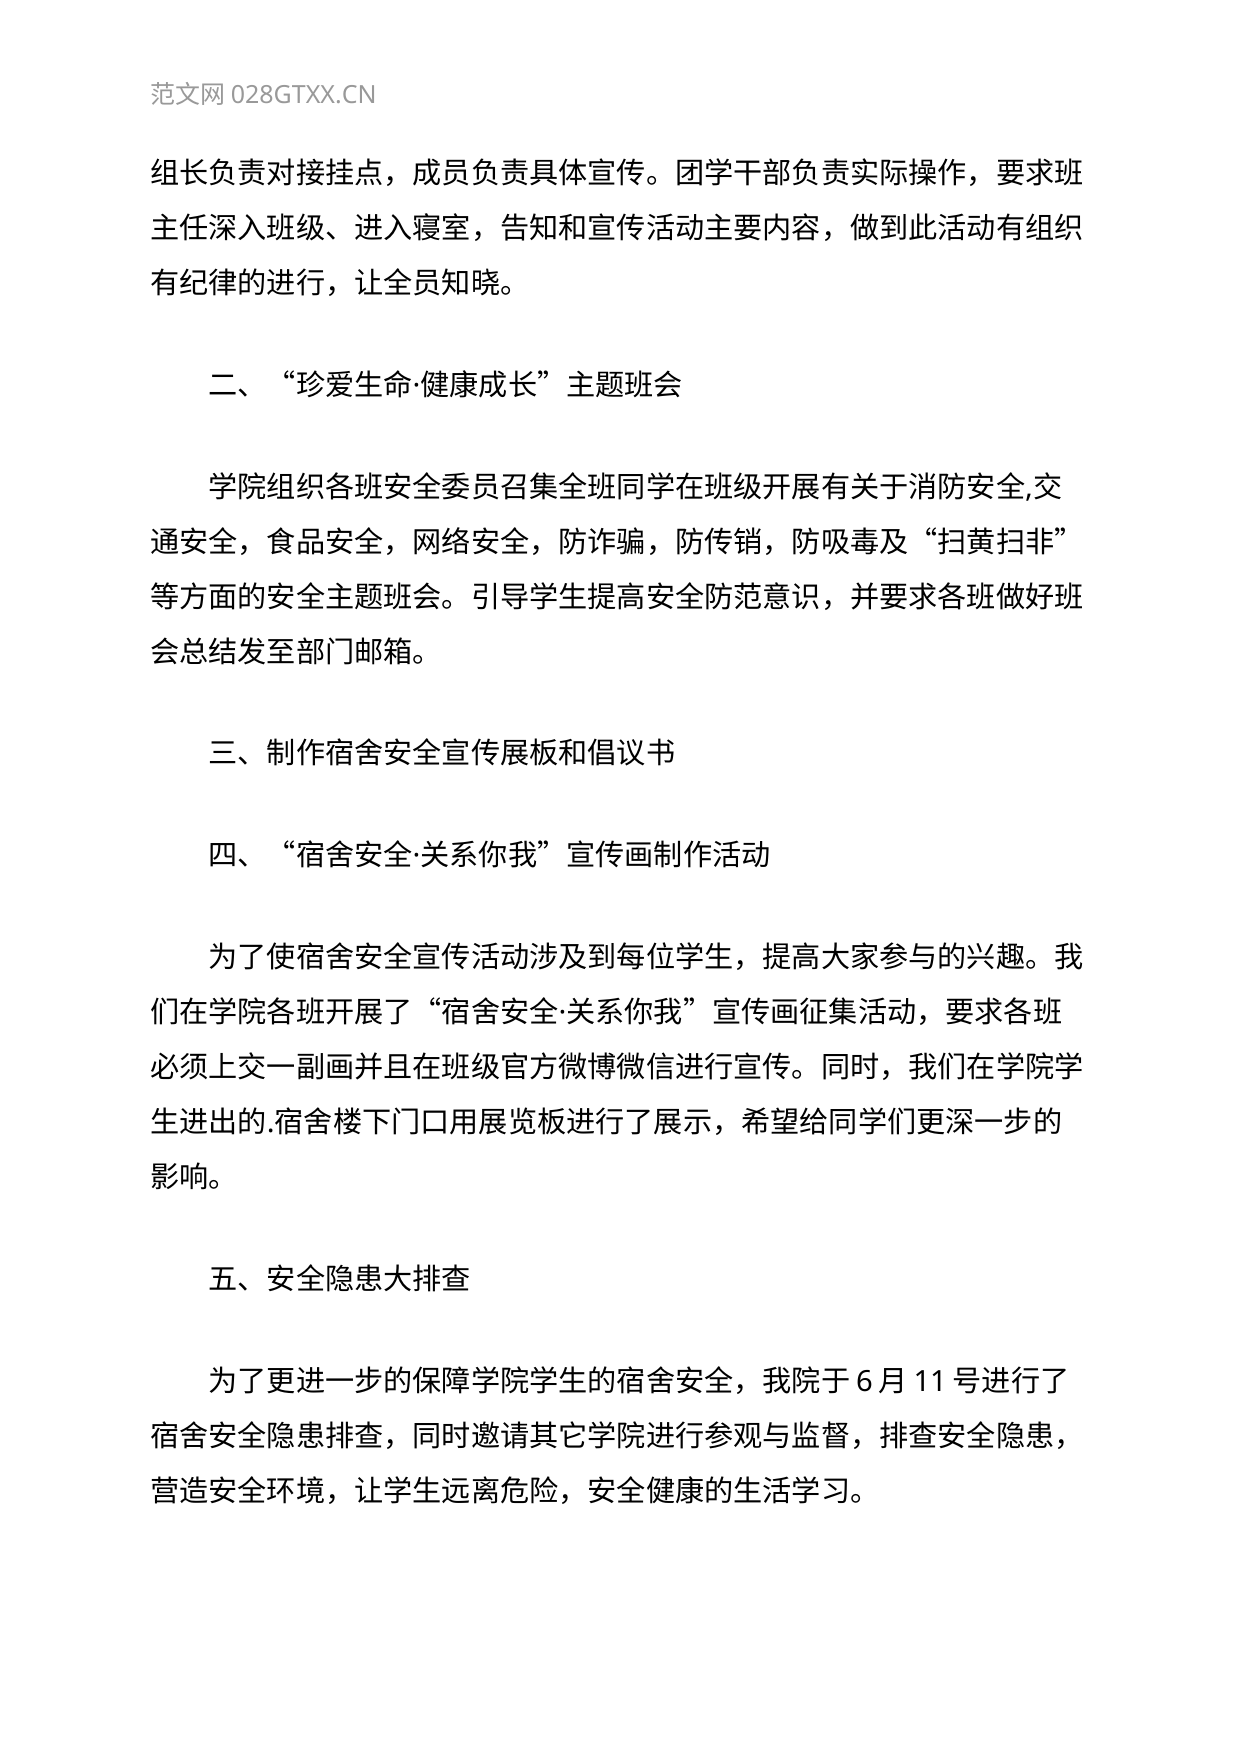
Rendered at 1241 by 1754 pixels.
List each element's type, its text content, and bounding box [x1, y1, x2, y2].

text 学院组织各班安全委员召集全班同学在班级开展有关于消防安全,交通安全，食品安全，网络安全，防诈骗，防传销，防吸毒及“扫黄扫非”等方面的安全主题班会。引导学生提高安全防范意识，并要求各班做好班会总结发至部门邮箱。 [150, 463, 1090, 671]
text 四、“宿舍安全·关系你我”宣传画制作活动 [150, 832, 1090, 874]
text 三、制作宿舍安全宣传展板和倡议书 [150, 730, 1090, 772]
text 二、“珍爱生命·健康成长”主题班会 [150, 362, 1090, 404]
text 为了使宿舍安全宣传活动涉及到每位学生，提高大家参与的兴趣。我们在学院各班开展了“宿舍安全·关系你我”宣传画征集活动，要求各班必须上交一副画并且在班级官方微博微信进行宣传。同时，我们在学院学生进出的.宿舍楼下门口用展览板进行了展示，希望给同学们更深一步的影响。 [150, 934, 1090, 1196]
text 五、安全隐患大排查 [150, 1255, 1090, 1298]
text 为了更进一步的保障学院学生的宿舍安全，我院于6月11号进行了宿舍安全隐患排查，同时邀请其它学院进行参观与监督，排查安全隐患，营造安全环境，让学生远离危险，安全健康的生活学习。 [150, 1357, 1090, 1509]
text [150, 150, 1090, 302]
